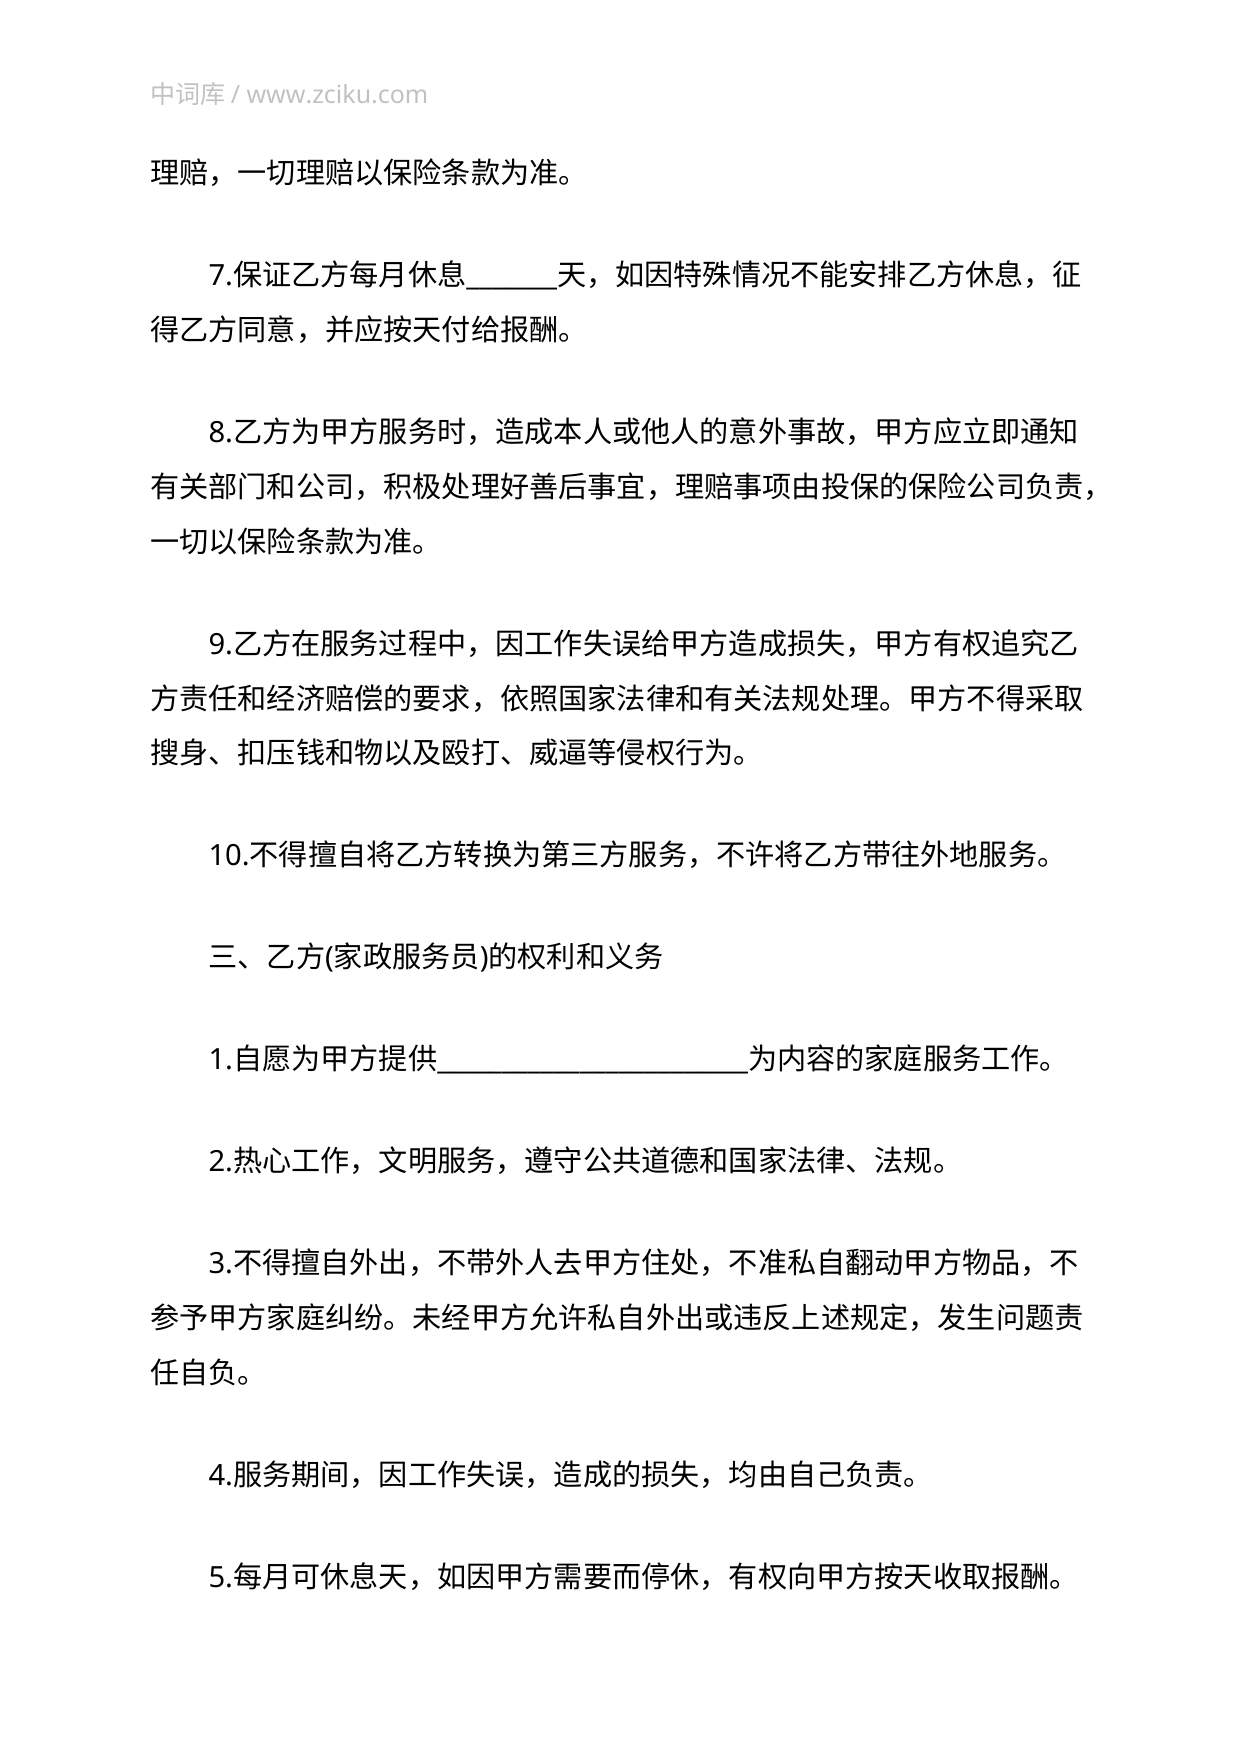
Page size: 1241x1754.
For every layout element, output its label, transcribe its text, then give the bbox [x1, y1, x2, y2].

text 3.不得擅自外出，不带外人去甲方住处，不准私自翻动甲方物品，不参予甲方家庭纠纷。未经甲方允许私自外出或违反上述规定，发生问题责任自负。 [150, 1240, 1090, 1392]
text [150, 150, 1090, 192]
text 10.不得擅自将乙方转换为第三方服务，不许将乙方带往外地服务。 [150, 832, 1090, 874]
text 5.每月可休息天，如因甲方需要而停休，有权向甲方按天收取报酬。 [150, 1553, 1090, 1596]
text 4.服务期间，因工作失误，造成的损失，均由自己负责。 [150, 1451, 1090, 1494]
text 7.保证乙方每月休息_______天，如因特殊情况不能安排乙方休息，征得乙方同意，并应按天付给报酬。 [150, 252, 1090, 349]
text 9.乙方在服务过程中，因工作失误给甲方造成损失，甲方有权追究乙方责任和经济赔偿的要求，依照国家法律和有关法规处理。甲方不得采取搜身、扣压钱和物以及殴打、威逼等侵权行为。 [150, 620, 1090, 772]
text 1.自愿为甲方提供________________________为内容的家庭服务工作。 [150, 1036, 1090, 1078]
text 8.乙方为甲方服务时，造成本人或他人的意外事故，甲方应立即通知有关部门和公司，积极处理好善后事宜，理赔事项由投保的保险公司负责，一切以保险条款为准。 [150, 408, 1090, 561]
text 三、乙方(家政服务员)的权利和义务 [150, 934, 1090, 976]
text 2.热心工作，文明服务，遵守公共道德和国家法律、法规。 [150, 1138, 1090, 1180]
